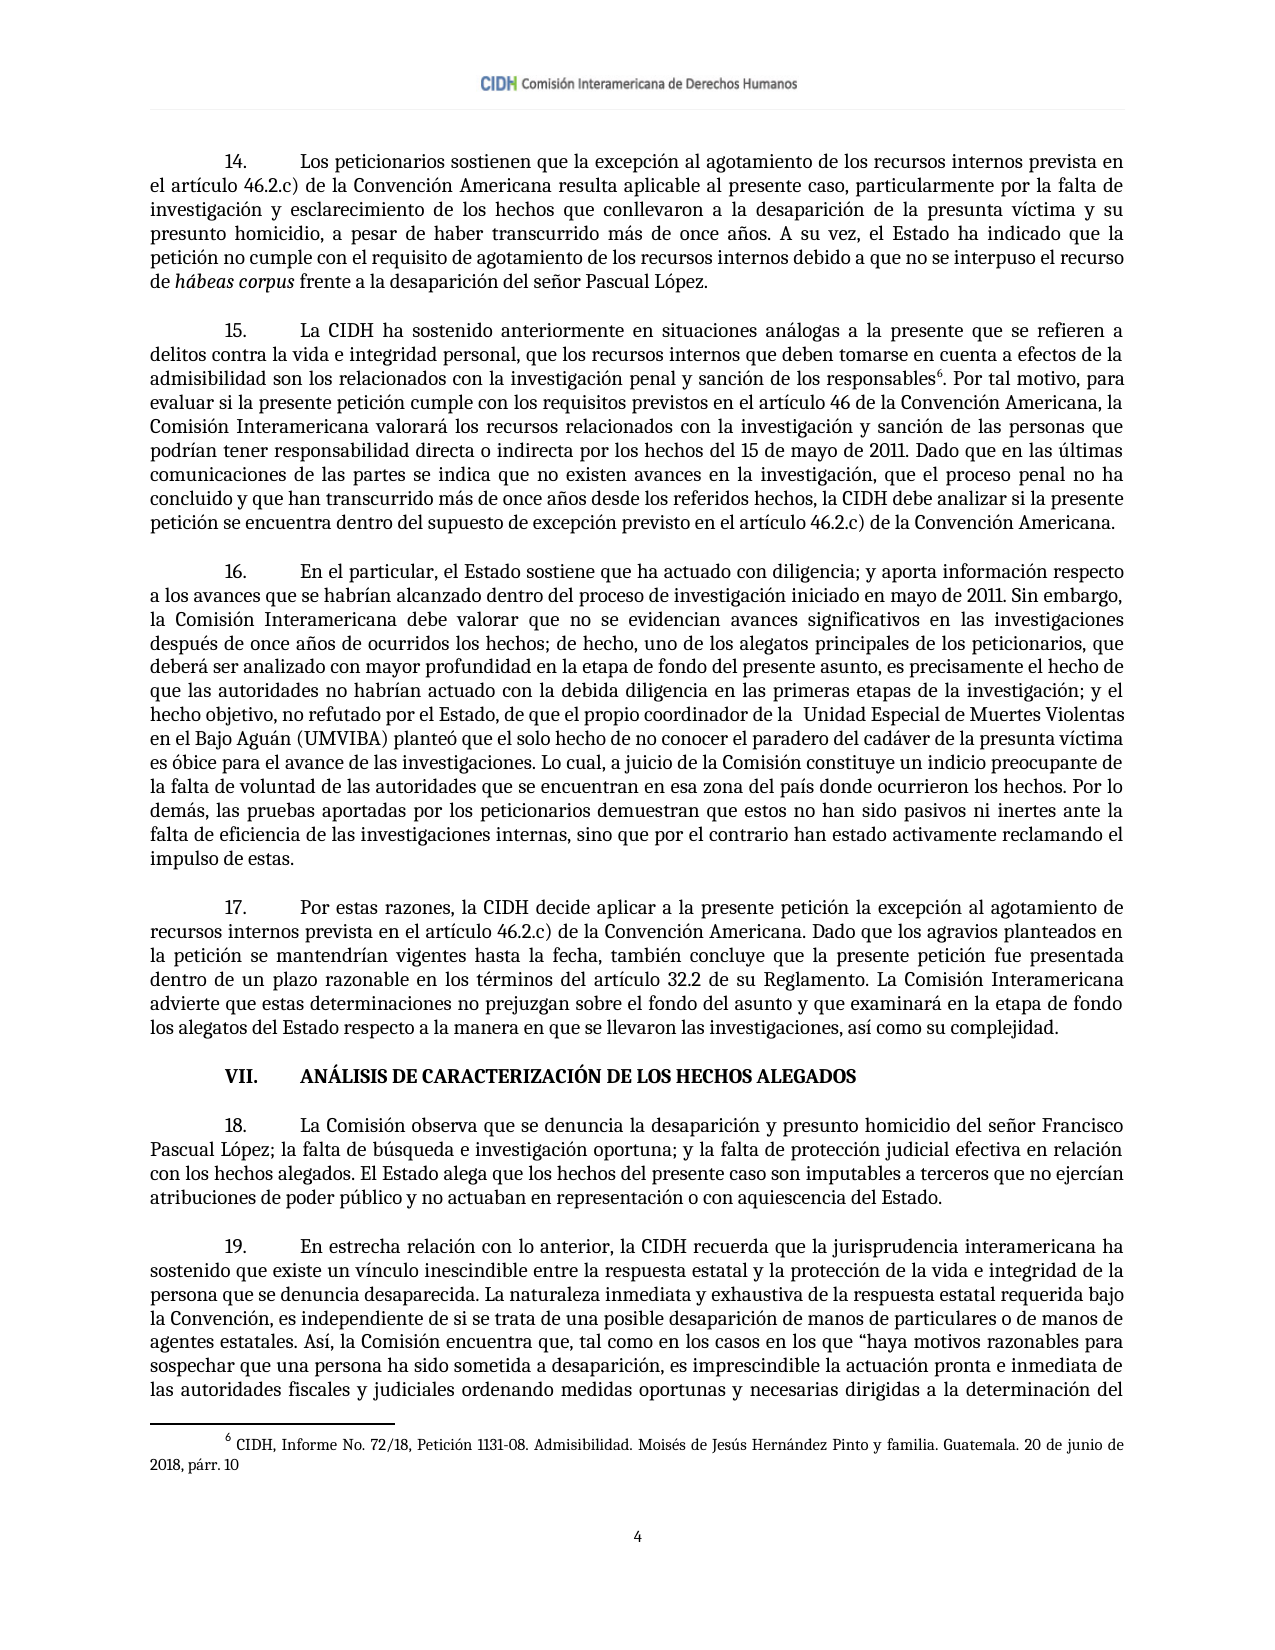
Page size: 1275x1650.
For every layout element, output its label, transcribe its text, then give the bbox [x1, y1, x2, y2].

list En el particular, el Estado sostiene que ha actuado con diligencia; y aporta información respecto a los avances que se habrían alcanzado dentro del proceso de investigación iniciado en mayo de 2011. Sin embargo, la Comisión Interamericana debe valorar que no se evidencian avances significativos en las investigaciones después de once años de ocurridos los hechos; de hecho, uno de los alegatos principales de los peticionarios, que deberá ser analizado con mayor profundidad en la etapa de fondo del presente asunto, es precisamente el hecho de que las autoridades no habrían actuado con la debida diligencia en las primeras etapas de la investigación; y el hecho objetivo, no refutado por el Estado, de que el propio coordinador de la Unidad Especial de Muertes Violentas en el Bajo Aguán (UMVIBA) planteó que el solo hecho de no conocer el paradero del cadáver de la presunta víctima es óbice para el avance de las investigaciones. Lo cual, a juicio de la Comisión constituye un indicio preocupante de la falta de voluntad de las autoridades que se encuentran en esa zona del país donde ocurrieron los hechos. Por lo demás, las pruebas aportadas por los peticionarios demuestran que estos no han sido pasivos ni inertes ante la falta de eficiencia de las investigaciones internas, sino que por el contrario han estado activamente reclamando el impulso de estas. [150, 559, 1125, 871]
text VII. ANÁLISIS DE CARACTERIZACIÓN DE LOS HECHOS ALEGADOS [150, 1064, 1125, 1088]
list La CIDH ha sostenido anteriormente en situaciones análogas a la presente que se refieren a delitos contra la vida e integridad personal, que los recursos internos que deben tomarse en cuenta a efectos de la admisibilidad son los relacionados con la investigación penal y sanción de los responsables. Por tal motivo, para evaluar si la presente petición cumple con los requisitos previstos en el artículo 46 de la Convención Americana, la Comisión Interamericana valorará los recursos relacionados con la investigación y sanción de las personas que podrían tener responsabilidad directa o indirecta por los hechos del 15 de mayo de 2011. Dado que en las últimas comunicaciones de las partes se indica que no existen avances en la investigación, que el proceso penal no ha concluido y que han transcurrido más de once años desde los referidos hechos, la CIDH debe analizar si la presente petición se encuentra dentro del supuesto de excepción previsto en el artículo 46.2.c) de la Convención Americana. [150, 319, 1125, 534]
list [150, 1234, 1125, 1402]
list Los peticionarios sostienen que la excepción al agotamiento de los recursos internos prevista en el artículo 46.2.c) de la Convención Americana resulta aplicable al presente caso, particularmente por la falta de investigación y esclarecimiento de los hechos que conllevaron a la desaparición de la presunta víctima y su presunto homicidio, a pesar de haber transcurrido más de once años. A su vez, el Estado ha indicado que la petición no cumple con el requisito de agotamiento de los recursos internos debido a que no se interpuso el recurso de hábeas corpus frente a la desaparición del señor Pascual López. [150, 150, 1125, 294]
picture [475, 75, 800, 93]
list La Comisión observa que se denuncia la desaparición y presunto homicidio del señor Francisco Pascual López; la falta de búsqueda e investigación oportuna; y la falta de protección judicial efectiva en relación con los hechos alegados. El Estado alega que los hechos del presente caso son imputables a terceros que no ejercían atribuciones de poder público y no actuaban en representación o con aquiescencia del Estado. [150, 1113, 1125, 1209]
list Por estas razones, la CIDH decide aplicar a la presente petición la excepción al agotamiento de recursos internos prevista en el artículo 46.2.c) de la Convención Americana. Dado que los agravios planteados en la petición se mantendrían vigentes hasta la fecha, también concluye que la presente petición fue presentada dentro de un plazo razonable en los términos del artículo 32.2 de su Reglamento. La Comisión Interamericana advierte que estas determinaciones no prejuzgan sobre el fondo del asunto y que examinará en la etapa de fondo los alegatos del Estado respecto a la manera en que se llevaron las investigaciones, así como su complejidad. [150, 896, 1125, 1039]
